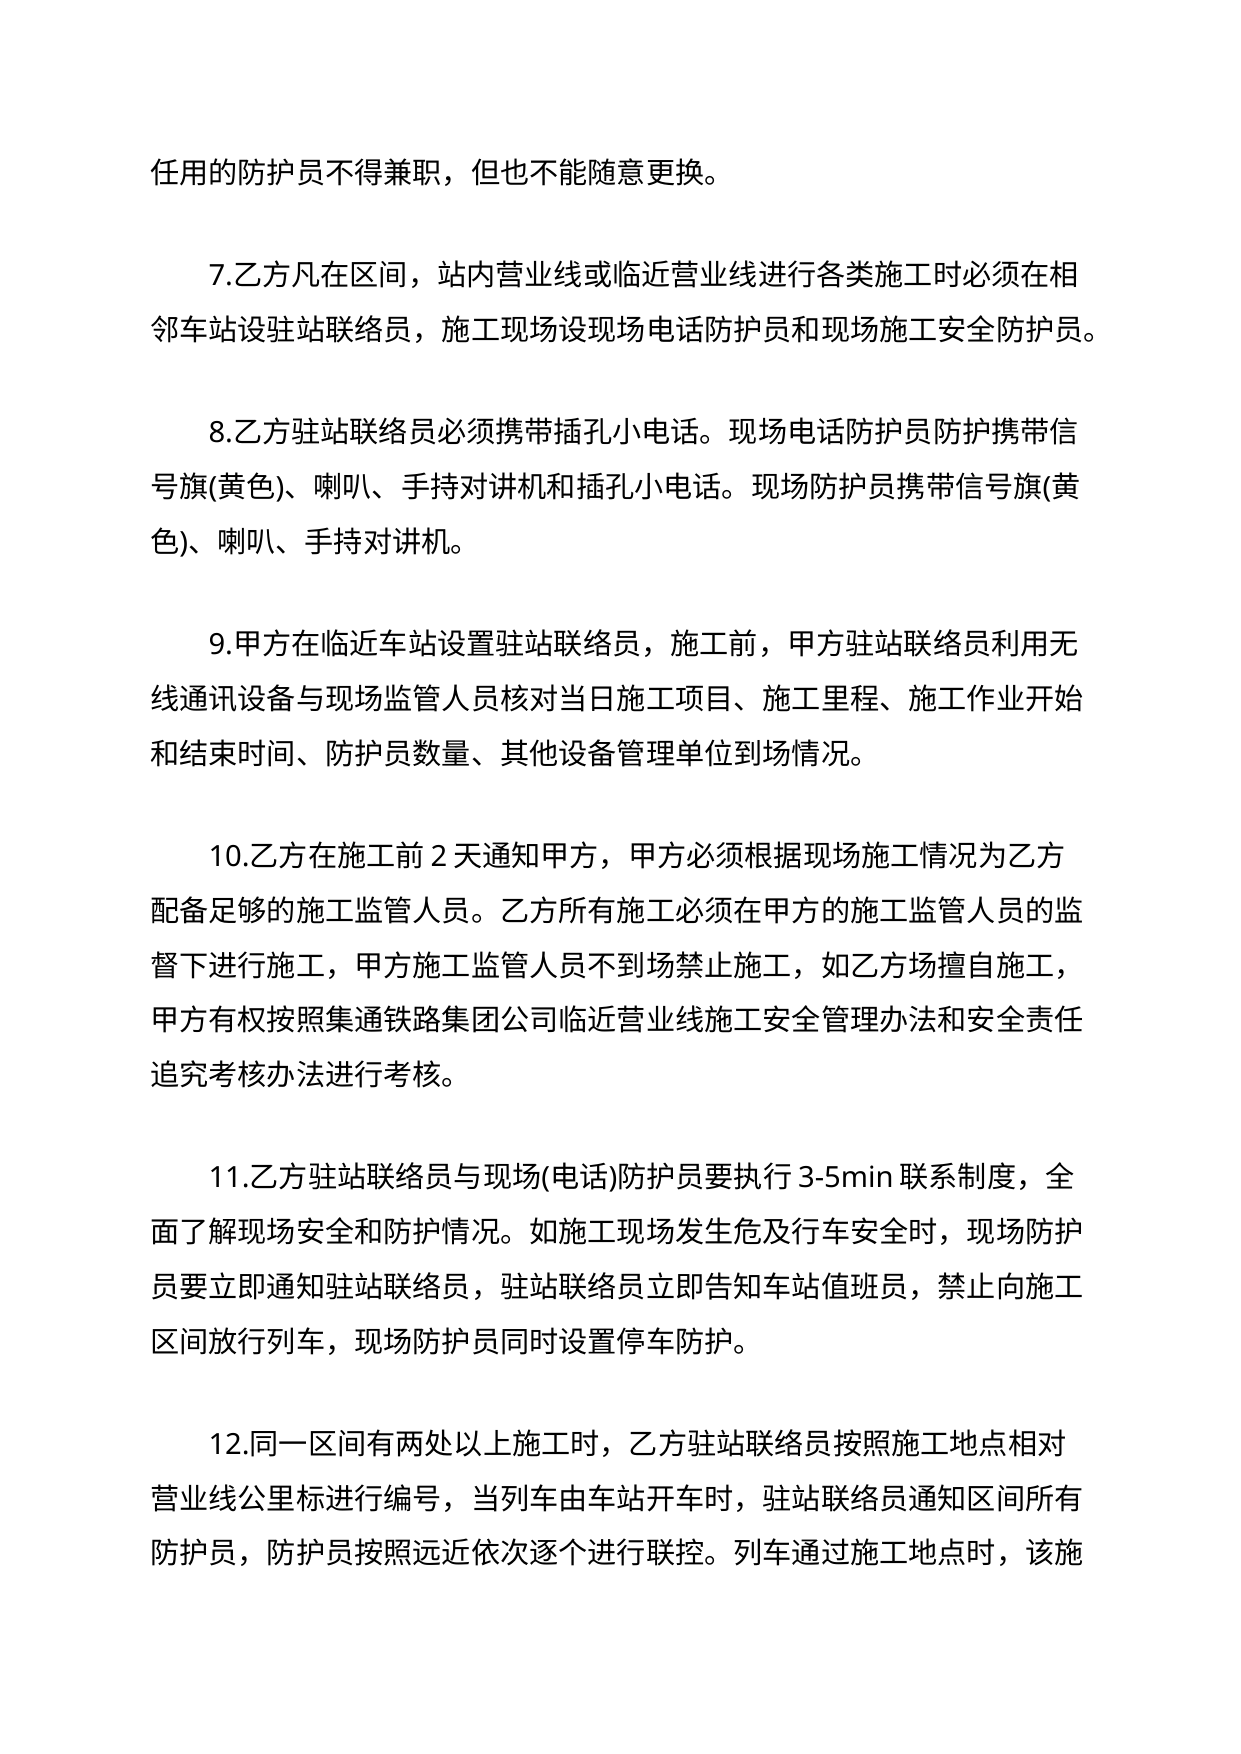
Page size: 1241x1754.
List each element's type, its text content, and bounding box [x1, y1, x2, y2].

text 9.甲方在临近车站设置驻站联络员，施工前，甲方驻站联络员利用无线通讯设备与现场监管人员核对当日施工项目、施工里程、施工作业开始和结束时间、防护员数量、其他设备管理单位到场情况。 [150, 621, 1090, 773]
text 10.乙方在施工前2天通知甲方，甲方必须根据现场施工情况为乙方配备足够的施工监管人员。乙方所有施工必须在甲方的施工监管人员的监督下进行施工，甲方施工监管人员不到场禁止施工，如乙方场擅自施工，甲方有权按照集通铁路集团公司临近营业线施工安全管理办法和安全责任追究考核办法进行考核。 [150, 832, 1090, 1094]
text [150, 150, 1090, 192]
text 8.乙方驻站联络员必须携带插孔小电话。现场电话防护员防护携带信号旗(黄色)、喇叭、手持对讲机和插孔小电话。现场防护员携带信号旗(黄色)、喇叭、手持对讲机。 [150, 408, 1090, 561]
text 11.乙方驻站联络员与现场(电话)防护员要执行3-5min联系制度，全面了解现场安全和防护情况。如施工现场发生危及行车安全时，现场防护员要立即通知驻站联络员，驻站联络员立即告知车站值班员，禁止向施工区间放行列车，现场防护员同时设置停车防护。 [150, 1154, 1090, 1361]
text 7.乙方凡在区间，站内营业线或临近营业线进行各类施工时必须在相邻车站设驻站联络员，施工现场设现场电话防护员和现场施工安全防护员。 [150, 252, 1090, 349]
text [150, 1420, 1090, 1572]
